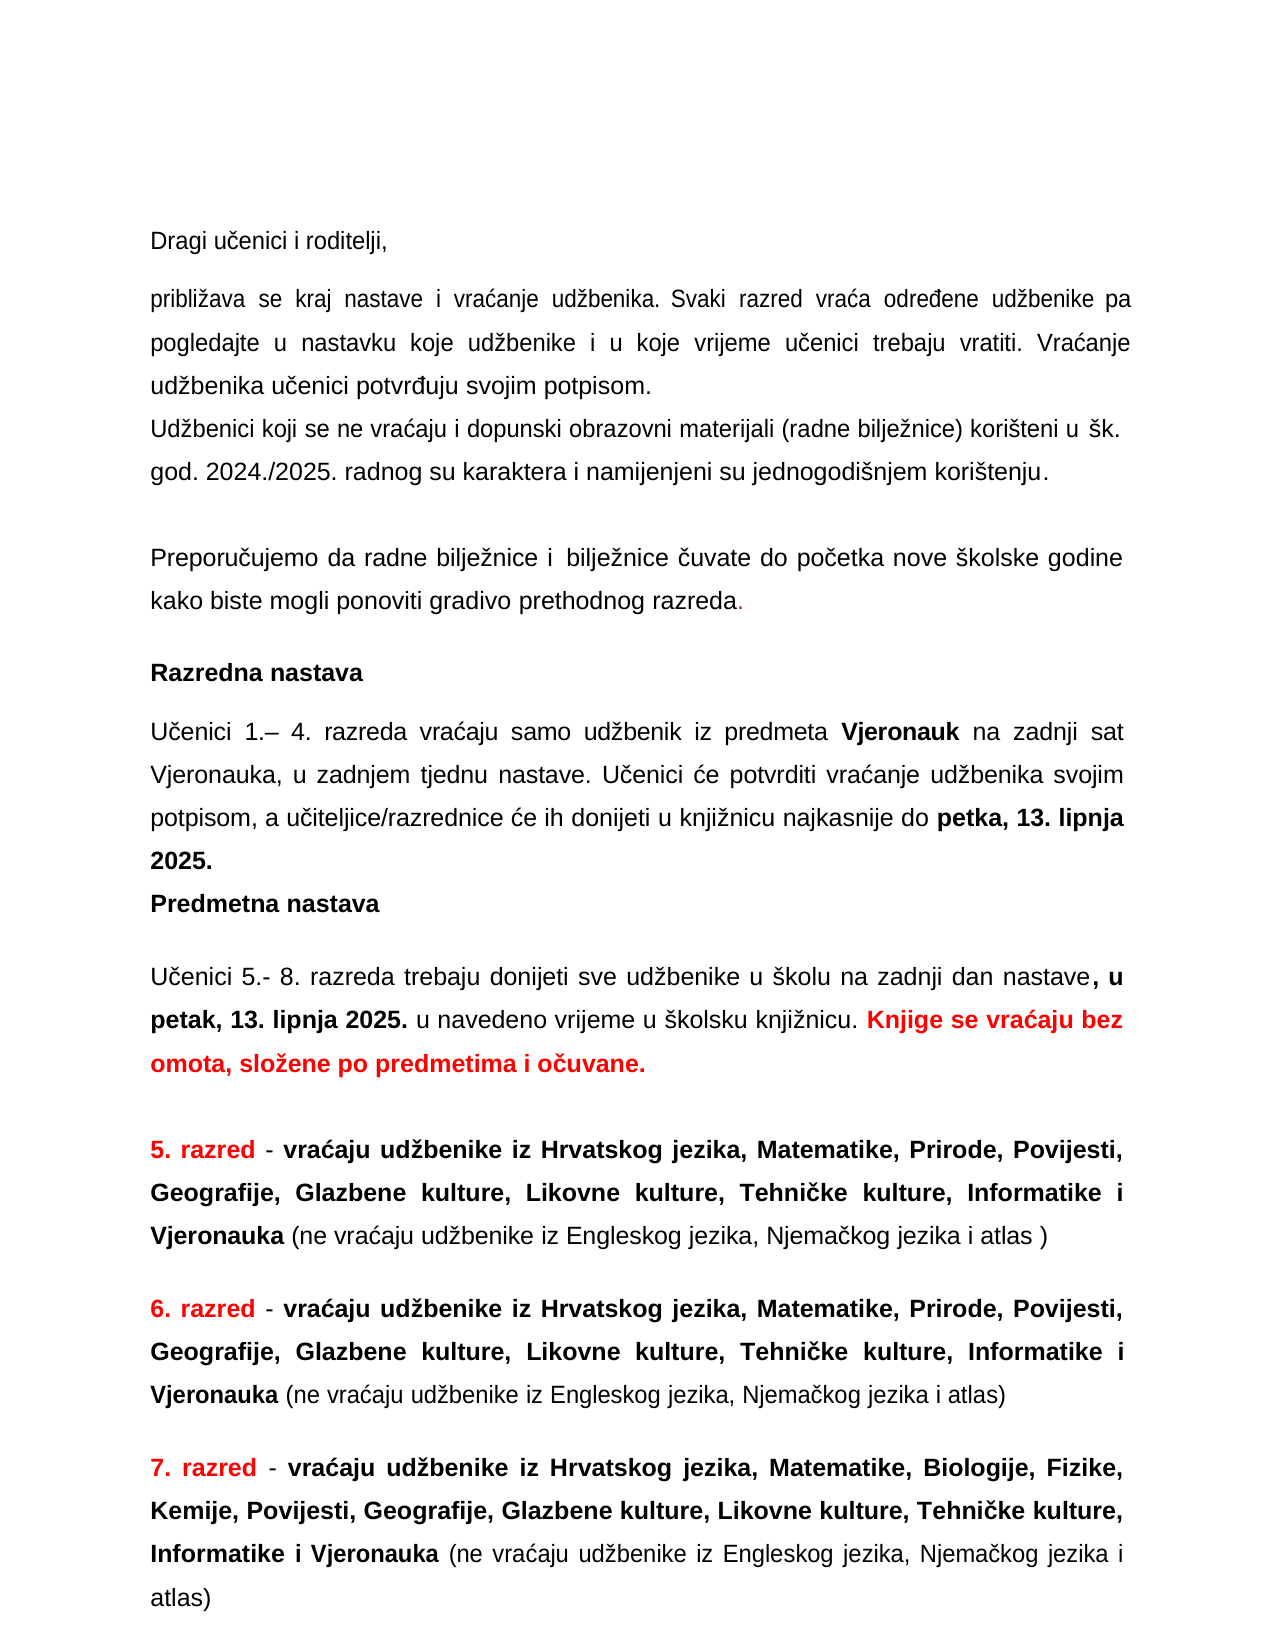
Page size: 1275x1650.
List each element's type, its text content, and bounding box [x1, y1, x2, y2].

text 7. razred - vraćaju udžbenike iz Hrvatskog jezika, Matematike, Biologije, Fizike, Kemije, Povijesti, Geografije, Glazbene kulture, Likovne kulture, Tehničke kulture, Informatike i Vjeronauka (ne vraćaju udžbenike iz Engleskog jezika, Njemačkog jezika i atlas) [150, 1453, 1124, 1611]
text 5. razred - vraćaju udžbenike iz Hrvatskog jezika, Matematike, Prirode, Povijesti, Geografije, Glazbene kulture, Likovne kulture, Tehničke kulture, Informatike i Vjeronauka (ne vraćaju udžbenike iz Engleskog jezika, Njemačkog jezika i atlas ) [150, 1135, 1124, 1250]
text Preporučujemo da radne bilježnice i bilježnice čuvate do početka nove školske godine kako biste mogli ponoviti gradivo prethodnog razreda. [150, 543, 1124, 615]
text Dragi učenici i roditelji, [150, 226, 1135, 255]
text Učenici 1.– 4. razreda vraćaju samo udžbenik iz predmeta Vjeronauk na zadnji sat Vjeronauka, u zadnjem tjednu nastave. Učenici će potvrditi vraćanje udžbenika svojim potpisom, a učiteljice/razrednice će ih donijeti u knjižnicu najkasnije do petka, 13. lipnja 2025. [150, 717, 1124, 875]
text Učenici 5.- 8. razreda trebaju donijeti sve udžbenike u školu na zadnji dan nastave, u petak, 13. lipnja 2025. u navedeno vrijeme u školsku knjižnicu. Knjige se vraćaju bez omota, složene po predmetima i očuvane. [150, 962, 1123, 1077]
text Udžbenici koji se ne vraćaju i dopunski obrazovni materijali (radne bilježnice) korišteni u šk. god. 2024./2025. radnog su karaktera i namijenjeni su jednogodišnjem korištenju. [150, 414, 1121, 486]
text približava se kraj nastave i vraćanje udžbenika. Svaki razred vraća određene udžbenike pa pogledajte u nastavku koje udžbenike i u koje vrijeme učenici trebaju vratiti. Vraćanje udžbenika učenici potvrđuju svojim potpisom. [150, 284, 1131, 399]
subtitle Razredna nastava [150, 658, 1135, 687]
text 6. razred - vraćaju udžbenike iz Hrvatskog jezika, Matematike, Prirode, Povijesti, Geografije, Glazbene kulture, Likovne kulture, Tehničke kulture, Informatike i Vjeronauka (ne vraćaju udžbenike iz Engleskog jezika, Njemačkog jezika i atlas) [150, 1294, 1124, 1409]
text Predmetna nastava [150, 889, 1124, 918]
